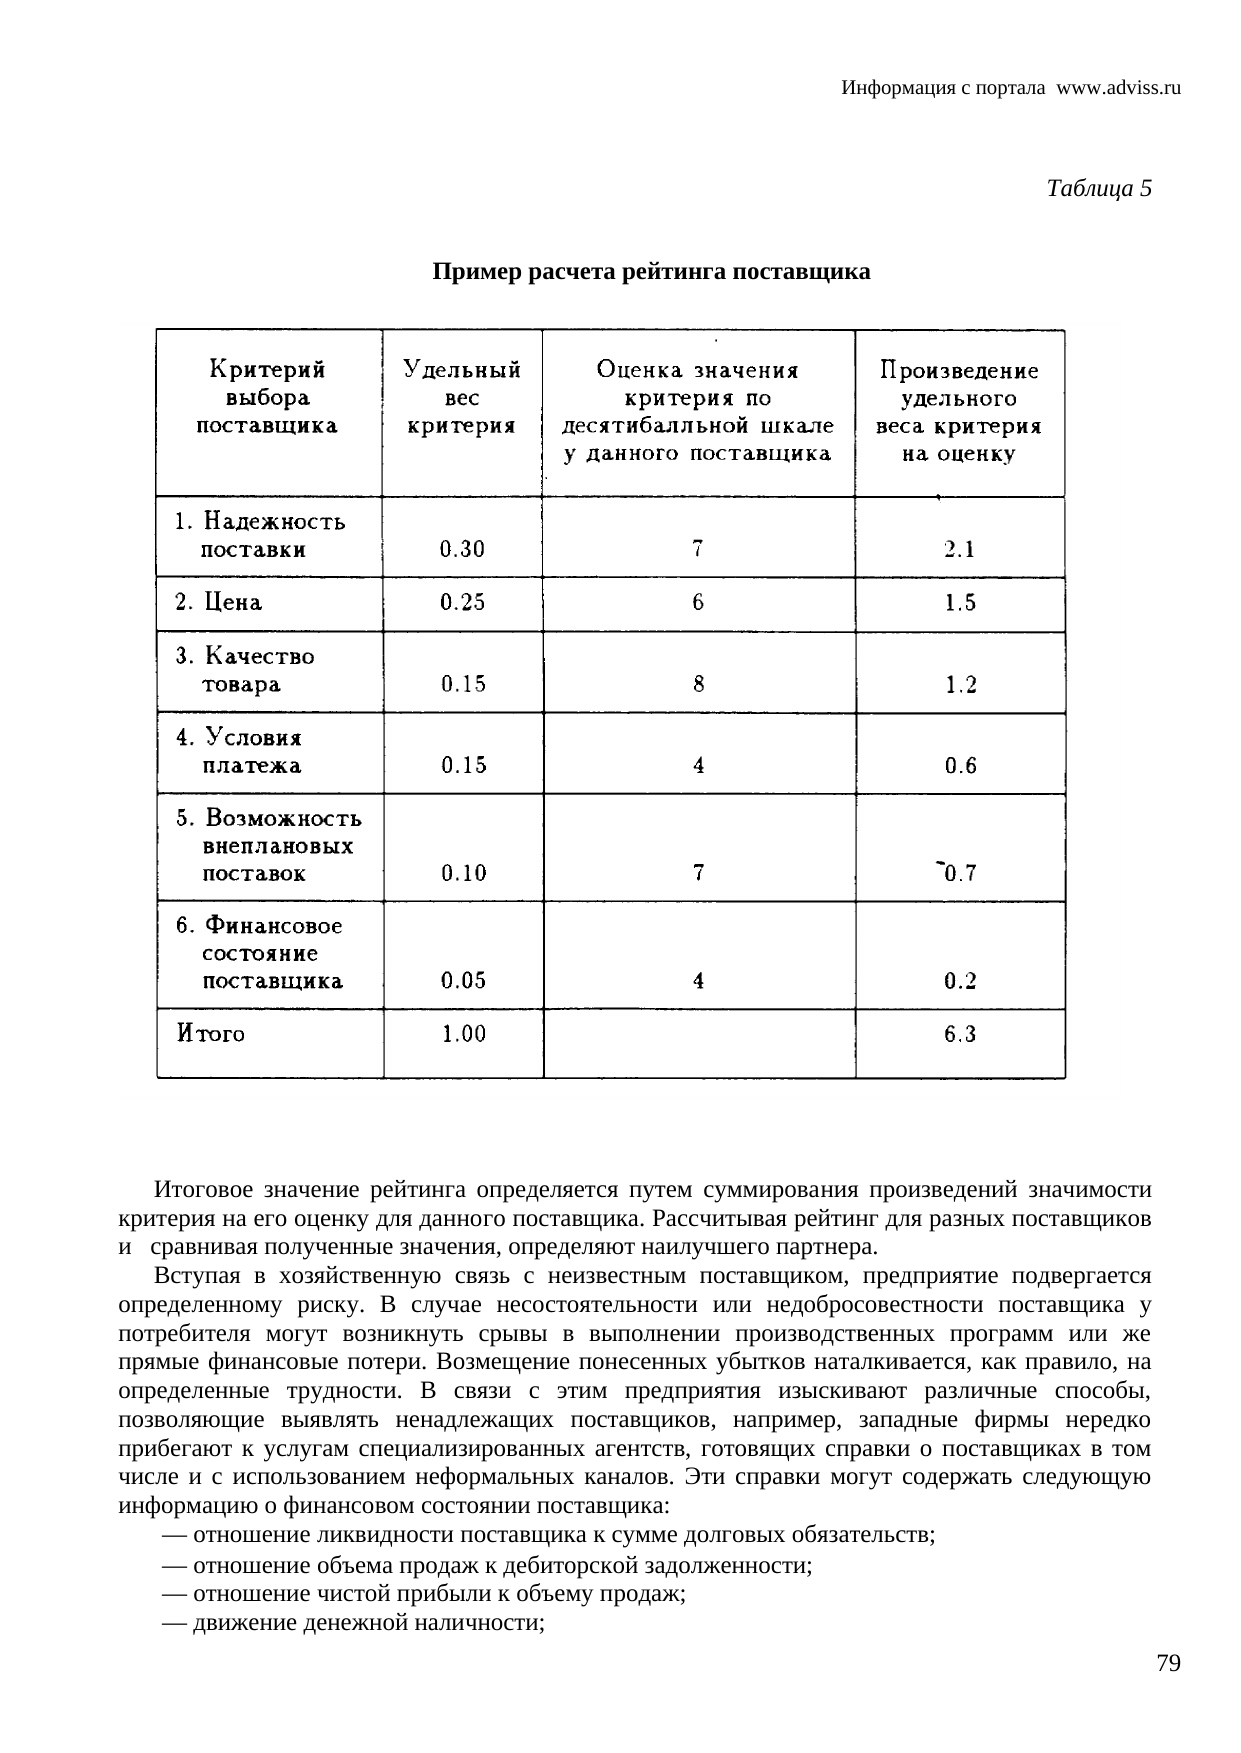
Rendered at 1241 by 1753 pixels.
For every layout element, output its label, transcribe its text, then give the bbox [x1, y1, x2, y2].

text Итоговое значение рейтинга определяется путем суммирования произведений значимости критерия на его оценку для данного поставщика. Рассчитывая рейтинг для разных поставщиков и сравнивая полученные значения, определяют наилучшего партнера. [118, 1174, 1152, 1260]
text Таблица 5 [118, 173, 1152, 202]
text — отношение чистой прибыли к объему продаж; [118, 1578, 1152, 1607]
text — движение денежной наличности; [118, 1607, 1152, 1636]
text — отношение ликвидности поставщика к сумме долговых обязательств; [118, 1519, 1152, 1548]
subtitle Пример расчета рейтинга поставщика [118, 256, 1152, 284]
text Вступая в хозяйственную связь с неизвестным поставщиком, предприятие подвергается определенному риску. В случае несостоятельности или недобросовестности поставщика у потребителя могут возникнуть срывы в выполнении производственных программ или же прямые финансовые потери. Возмещение понесенных убытков наталкивается, как правило, на определенные трудности. В связи с этим предприятия изыскивают различные способы, позволяющие выявлять ненадлежащих поставщиков, например, западные фирмы нередко прибегают к услугам специализированных агентств, готовящих справки о поставщиках в том числе и с использованием неформальных каналов. Эти справки могут содержать следующую информацию о финансовом состоянии поставщика: [118, 1260, 1152, 1519]
text — отношение объема продаж к дебиторской задолженности; [118, 1550, 1152, 1578]
picture [118, 321, 1121, 1100]
